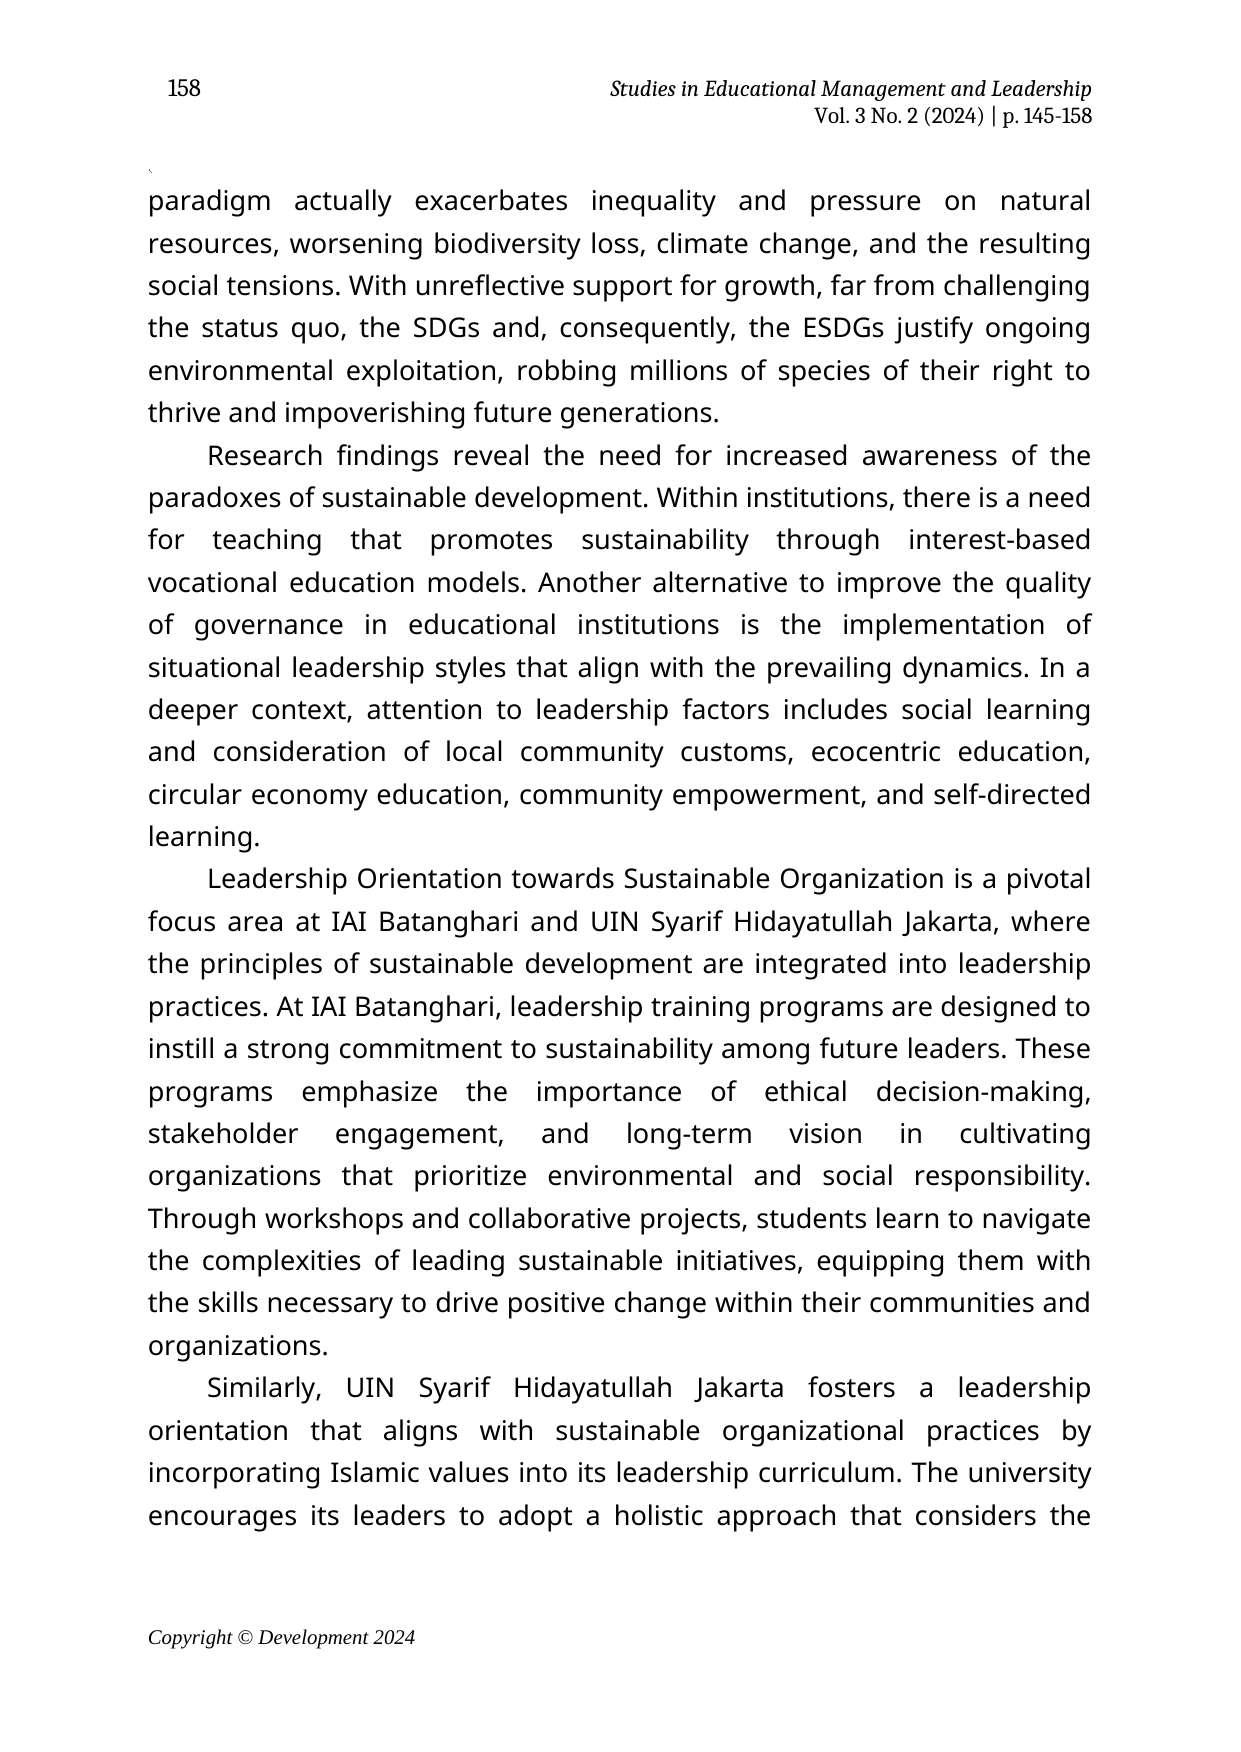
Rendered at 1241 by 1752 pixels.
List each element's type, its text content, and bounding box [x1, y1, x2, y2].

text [148, 182, 1092, 431]
text Leadership Orientation towards Sustainable Organization is a pivotal focus area at IAI Batanghari and UIN Syarif Hidayatullah Jakarta, where the principles of sustainable development are integrated into leadership practices. At IAI Batanghari, leadership training programs are designed to instill a strong commitment to sustainability among future leaders. These programs emphasize the importance of ethical decision-making, stakeholder engagement, and long-term vision in cultivating organizations that prioritize environmental and social responsibility. Through workshops and collaborative projects, students learn to navigate the complexities of leading sustainable initiatives, equipping them with the skills necessary to drive positive change within their communities and organizations. [148, 860, 1092, 1363]
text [148, 1369, 1092, 1533]
text Research findings reveal the need for increased awareness of the paradoxes of sustainable development. Within institutions, there is a need for teaching that promotes sustainability through interest-based vocational education models. Another alternative to improve the quality of governance in educational institutions is the implementation of situational leadership styles that align with the prevailing dynamics. In a deeper context, attention to leadership factors includes social learning and consideration of local community customs, ecocentric education, circular economy education, community empowerment, and self-directed learning. [148, 436, 1092, 854]
